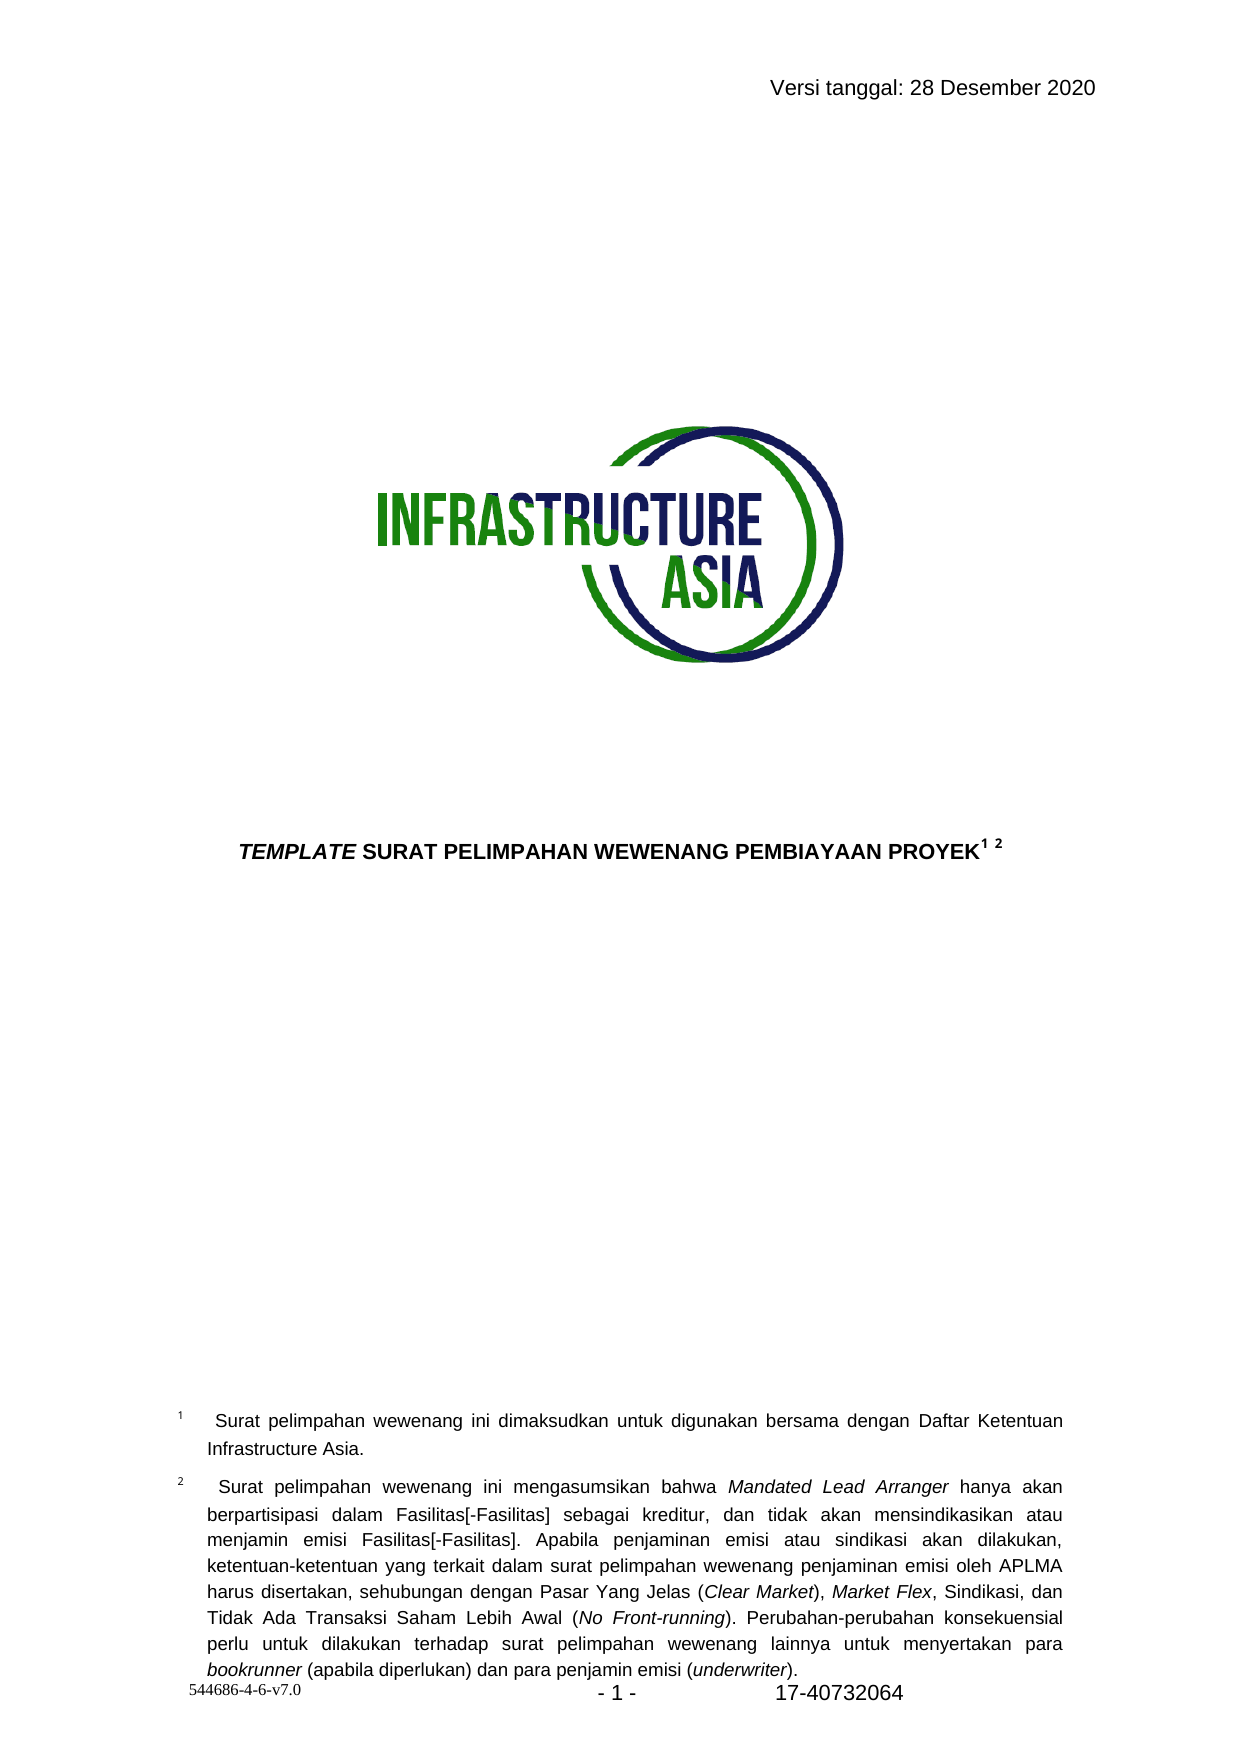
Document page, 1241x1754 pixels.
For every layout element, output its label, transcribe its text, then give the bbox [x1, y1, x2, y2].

picture [351, 397, 889, 698]
text TEMPLATE SURAT PELIMPAHAN WEWENANG PEMBIAYAAN PROYEK [177, 834, 1063, 866]
